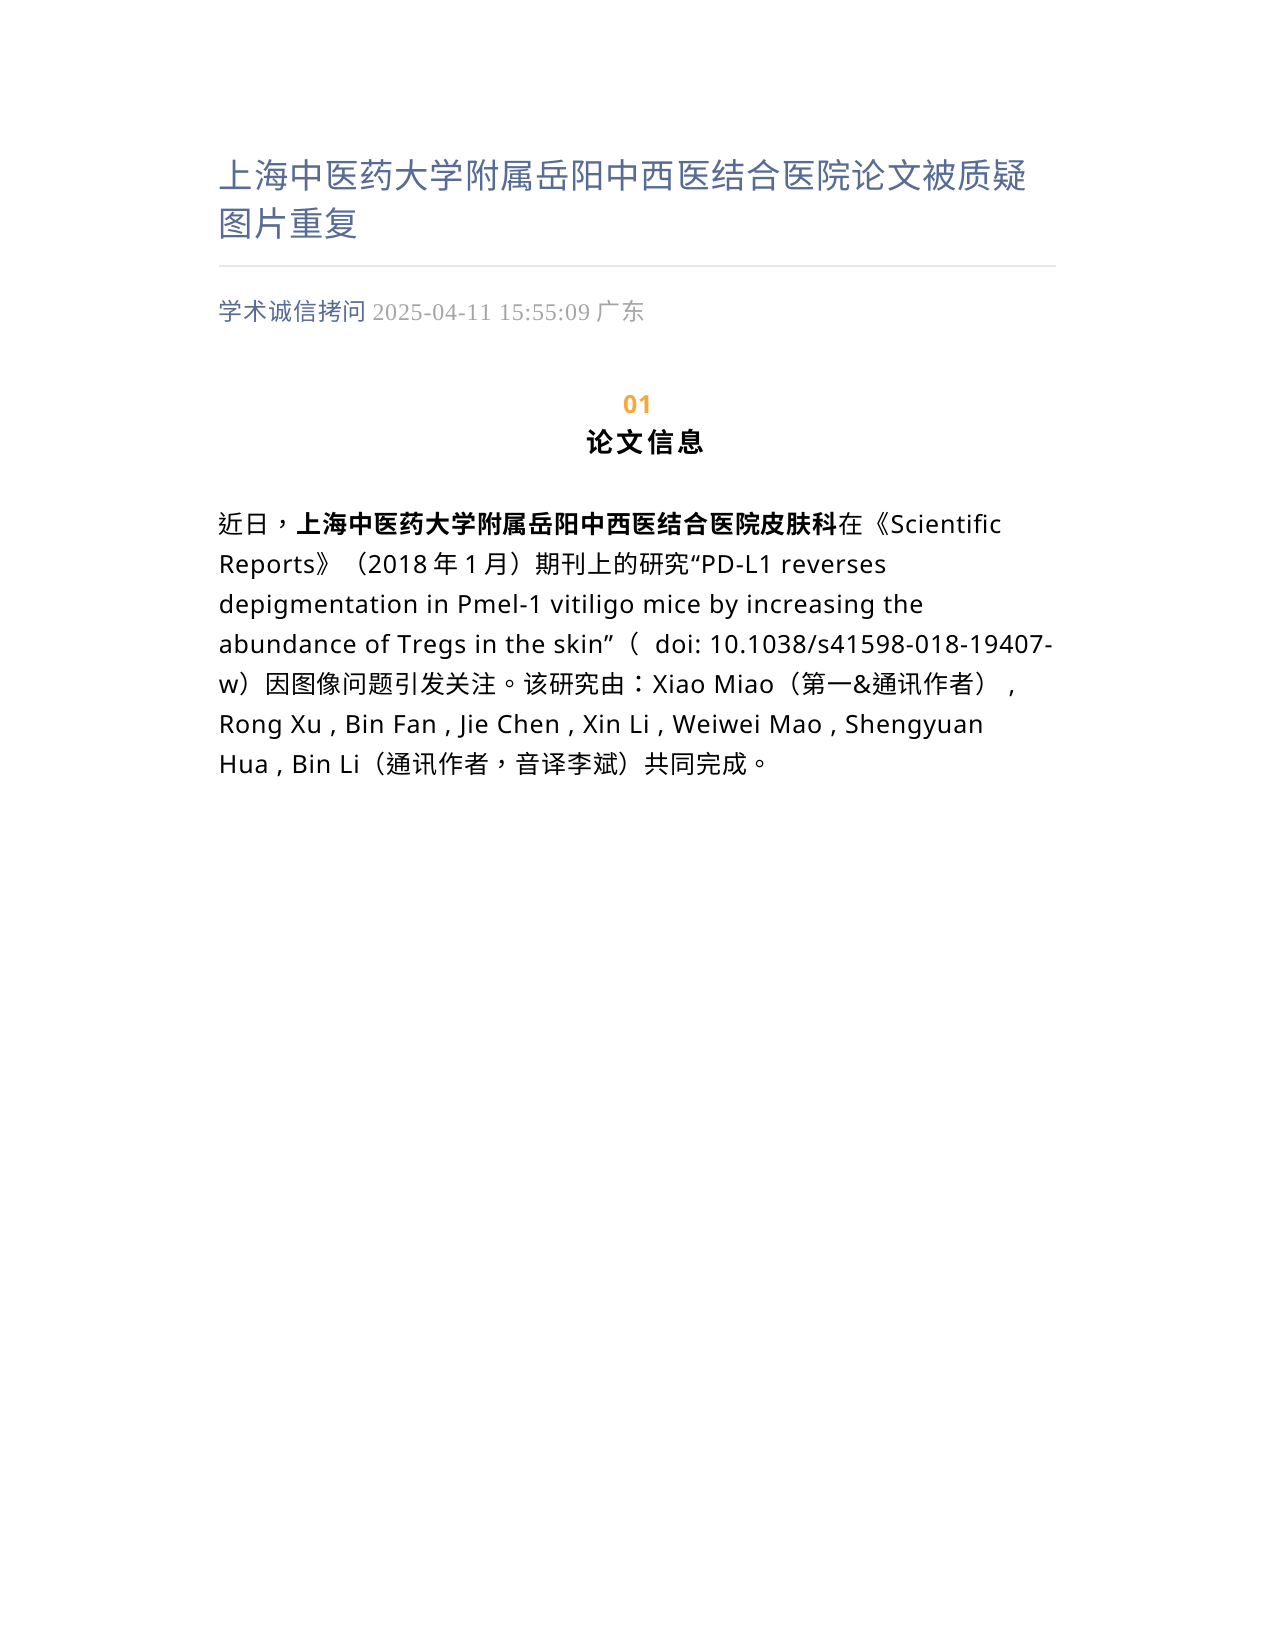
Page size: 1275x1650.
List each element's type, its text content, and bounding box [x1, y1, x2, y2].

text 近日，上海中医药大学附属岳阳中西医结合医院皮肤科在《Scientific Reports》（2018年1月）期刊上的研究“PD-L1 reverses depigmentation in Pmel-1 vitiligo mice by increasing the abundance of Tregs in the skin”（ doi: 10.1038/s41598-018-19407-w）因图像问题引发关注。该研究由：Xiao Miao（第一&通讯作者） , Rong Xu , Bin Fan , Jie Chen , Xin Li , Weiwei Mao , Shengyuan Hua , Bin Li（通讯作者，音译李斌）共同完成。 [219, 501, 1056, 781]
text 01 [219, 352, 1056, 421]
list 学术诚信拷问2025-04-11 15:55:09广东 [219, 287, 1056, 327]
text 论文信息 [234, 421, 1056, 461]
title 上海中医药大学附属岳阳中西医结合医院论文被质疑图片重复 [219, 150, 1056, 265]
